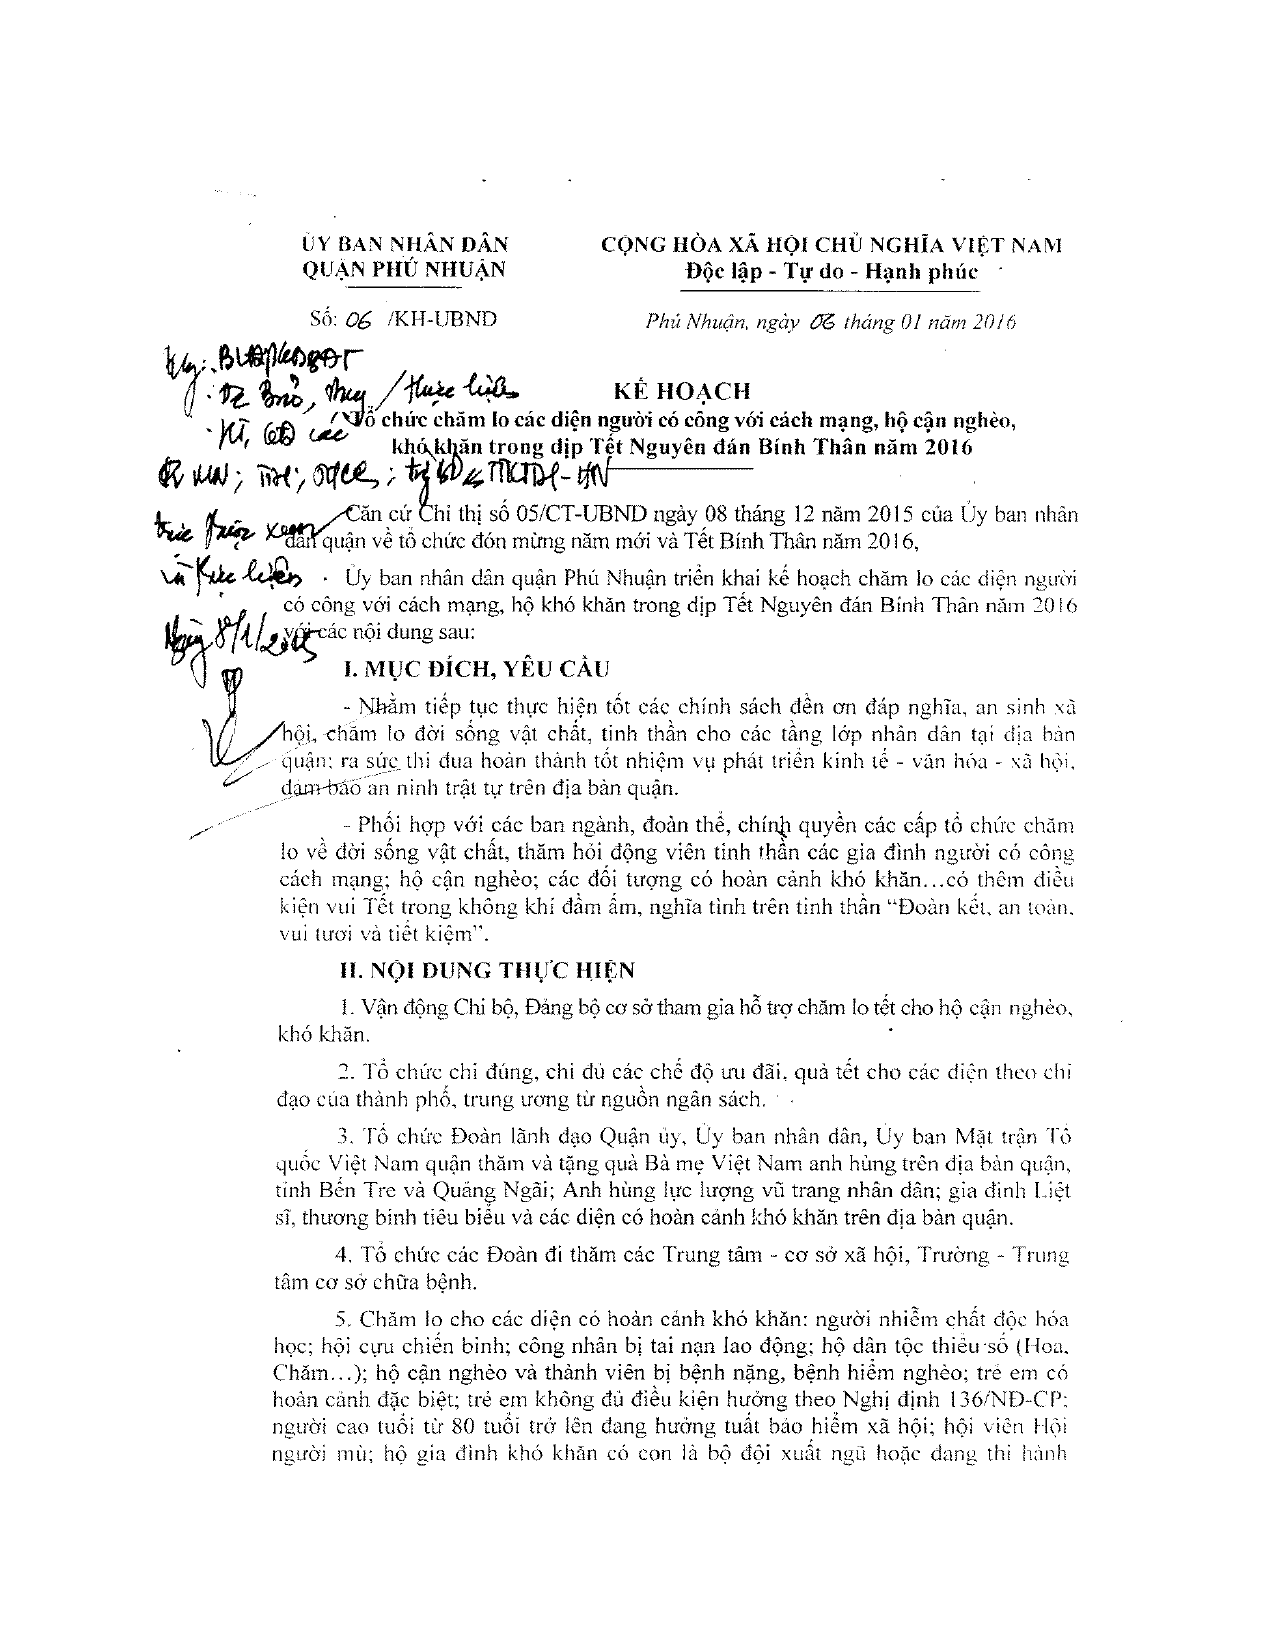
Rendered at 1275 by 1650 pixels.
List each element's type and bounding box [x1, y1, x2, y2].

picture [150, 162, 1125, 1501]
